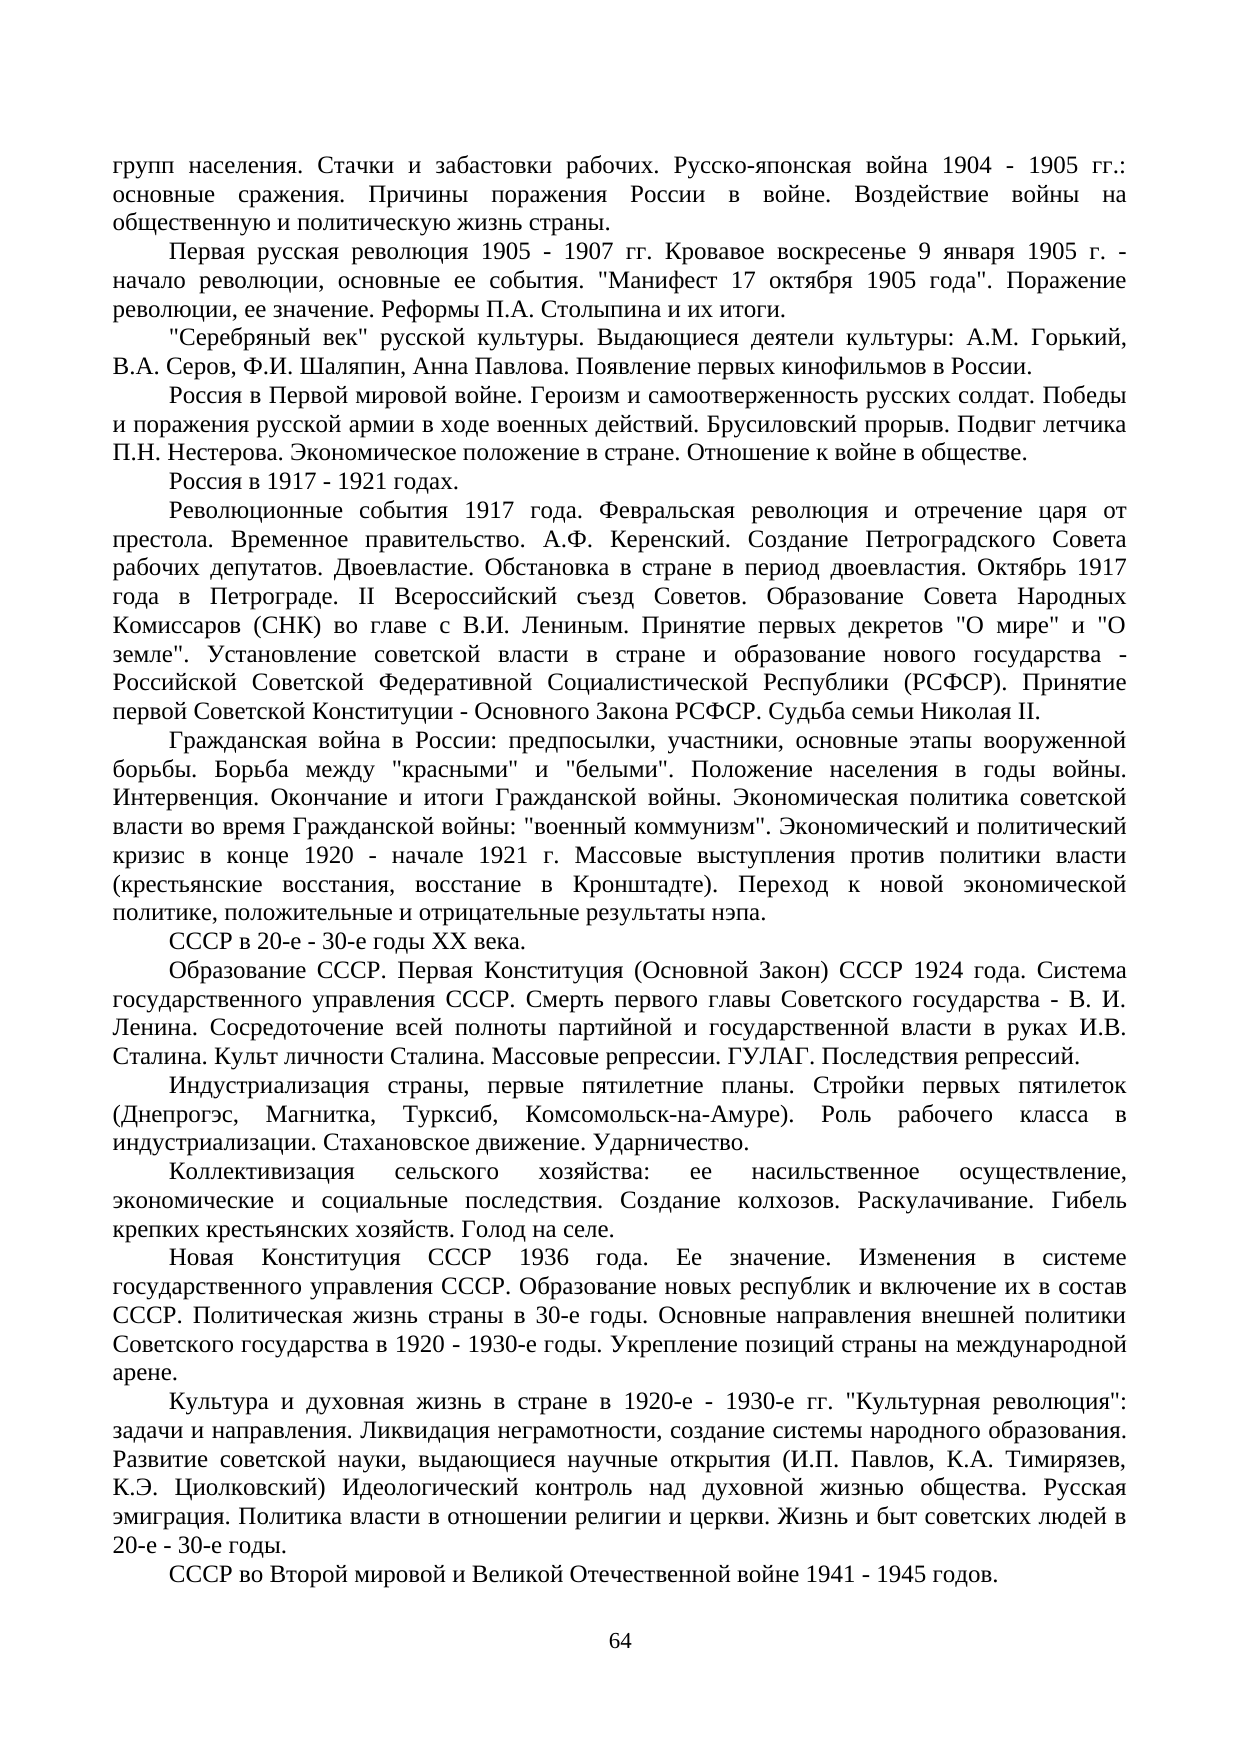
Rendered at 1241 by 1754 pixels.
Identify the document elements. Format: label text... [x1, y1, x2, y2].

text Первая русская революция 1905 - 1907 гг. Кровавое воскресенье 9 января 1905 г. - начало революции, основные ее события. "Манифест 17 октября 1905 года". Поражение революции, ее значение. Реформы П.А. Столыпина и их итоги. [112, 236, 1128, 322]
text Образование СССР. Первая Конституция (Основной Закон) СССР 1924 года. Система государственного управления СССР. Смерть первого главы Советского государства - В. И. Ленина. Сосредоточение всей полноты партийной и государственной власти в руках И.В. Сталина. Культ личности Сталина. Массовые репрессии. ГУЛАГ. Последствия репрессий. [112, 955, 1128, 1070]
text Новая Конституция СССР 1936 года. Ее значение. Изменения в системе государственного управления СССР. Образование новых республик и включение их в состав СССР. Политическая жизнь страны в 30-е годы. Основные направления внешней политики Советского государства в 1920 - 1930-е годы. Укрепление позиций страны на международной арене. [112, 1242, 1128, 1386]
text "Серебряный век" русской культуры. Выдающиеся деятели культуры: А.М. Горький, В.А. Серов, Ф.И. Шаляпин, Анна Павлова. Появление первых кинофильмов в России. [112, 322, 1128, 380]
text СССР во Второй мировой и Великой Отечественной войне 1941 - 1945 годов. [112, 1559, 1128, 1587]
text Россия в 1917 - 1921 годах. [112, 466, 1128, 495]
text Культура и духовная жизнь в стране в 1920-е - 1930-е гг. "Культурная революция": задачи и направления. Ликвидация неграмотности, создание системы народного образования. Развитие советской науки, выдающиеся научные открытия (И.П. Павлов, К.А. Тимирязев, К.Э. Циолковский) Идеологический контроль над духовной жизнью общества. Русская эмиграция. Политика власти в отношении религии и церкви. Жизнь и быт советских людей в 20-е - 30-е годы. [112, 1386, 1128, 1559]
text Индустриализация страны, первые пятилетние планы. Стройки первых пятилеток (Днепрогэс, Магнитка, Турксиб, Комсомольск-на-Амуре). Роль рабочего класса в индустриализации. Стахановское движение. Ударничество. [112, 1070, 1128, 1156]
text Революционные события 1917 года. Февральская революция и отречение царя от престола. Временное правительство. А.Ф. Керенский. Создание Петроградского Совета рабочих депутатов. Двоевластие. Обстановка в стране в период двоевластия. Октябрь 1917 года в Петрограде. II Всероссийский съезд Советов. Образование Совета Народных Комиссаров (СНК) во главе с В.И. Лениным. Принятие первых декретов "О мире" и "О земле". Установление советской власти в стране и образование нового государства - Российской Советской Федеративной Социалистической Республики (РСФСР). Принятие первой Советской Конституции - Основного Закона РСФСР. Судьба семьи Николая II. [112, 495, 1128, 725]
text Коллективизация сельского хозяйства: ее насильственное осуществление, экономические и социальные последствия. Создание колхозов. Раскулачивание. Гибель крепких крестьянских хозяйств. Голод на селе. [112, 1156, 1128, 1242]
text Россия в Первой мировой войне. Героизм и самоотверженность русских солдат. Победы и поражения русской армии в ходе военных действий. Брусиловский прорыв. Подвиг летчика П.Н. Нестерова. Экономическое положение в стране. Отношение к войне в обществе. [112, 380, 1128, 466]
text Гражданская война в России: предпосылки, участники, основные этапы вооруженной борьбы. Борьба между "красными" и "белыми". Положение населения в годы войны. Интервенция. Окончание и итоги Гражданской войны. Экономическая политика советской власти во время Гражданской войны: "военный коммунизм". Экономический и политический кризис в конце 1920 - начале 1921 г. Массовые выступления против политики власти (крестьянские восстания, восстание в Кронштадте). Переход к новой экономической политике, положительные и отрицательные результаты нэпа. [112, 725, 1128, 926]
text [112, 150, 1128, 236]
text СССР в 20-е - 30-е годы XX века. [112, 926, 1128, 955]
